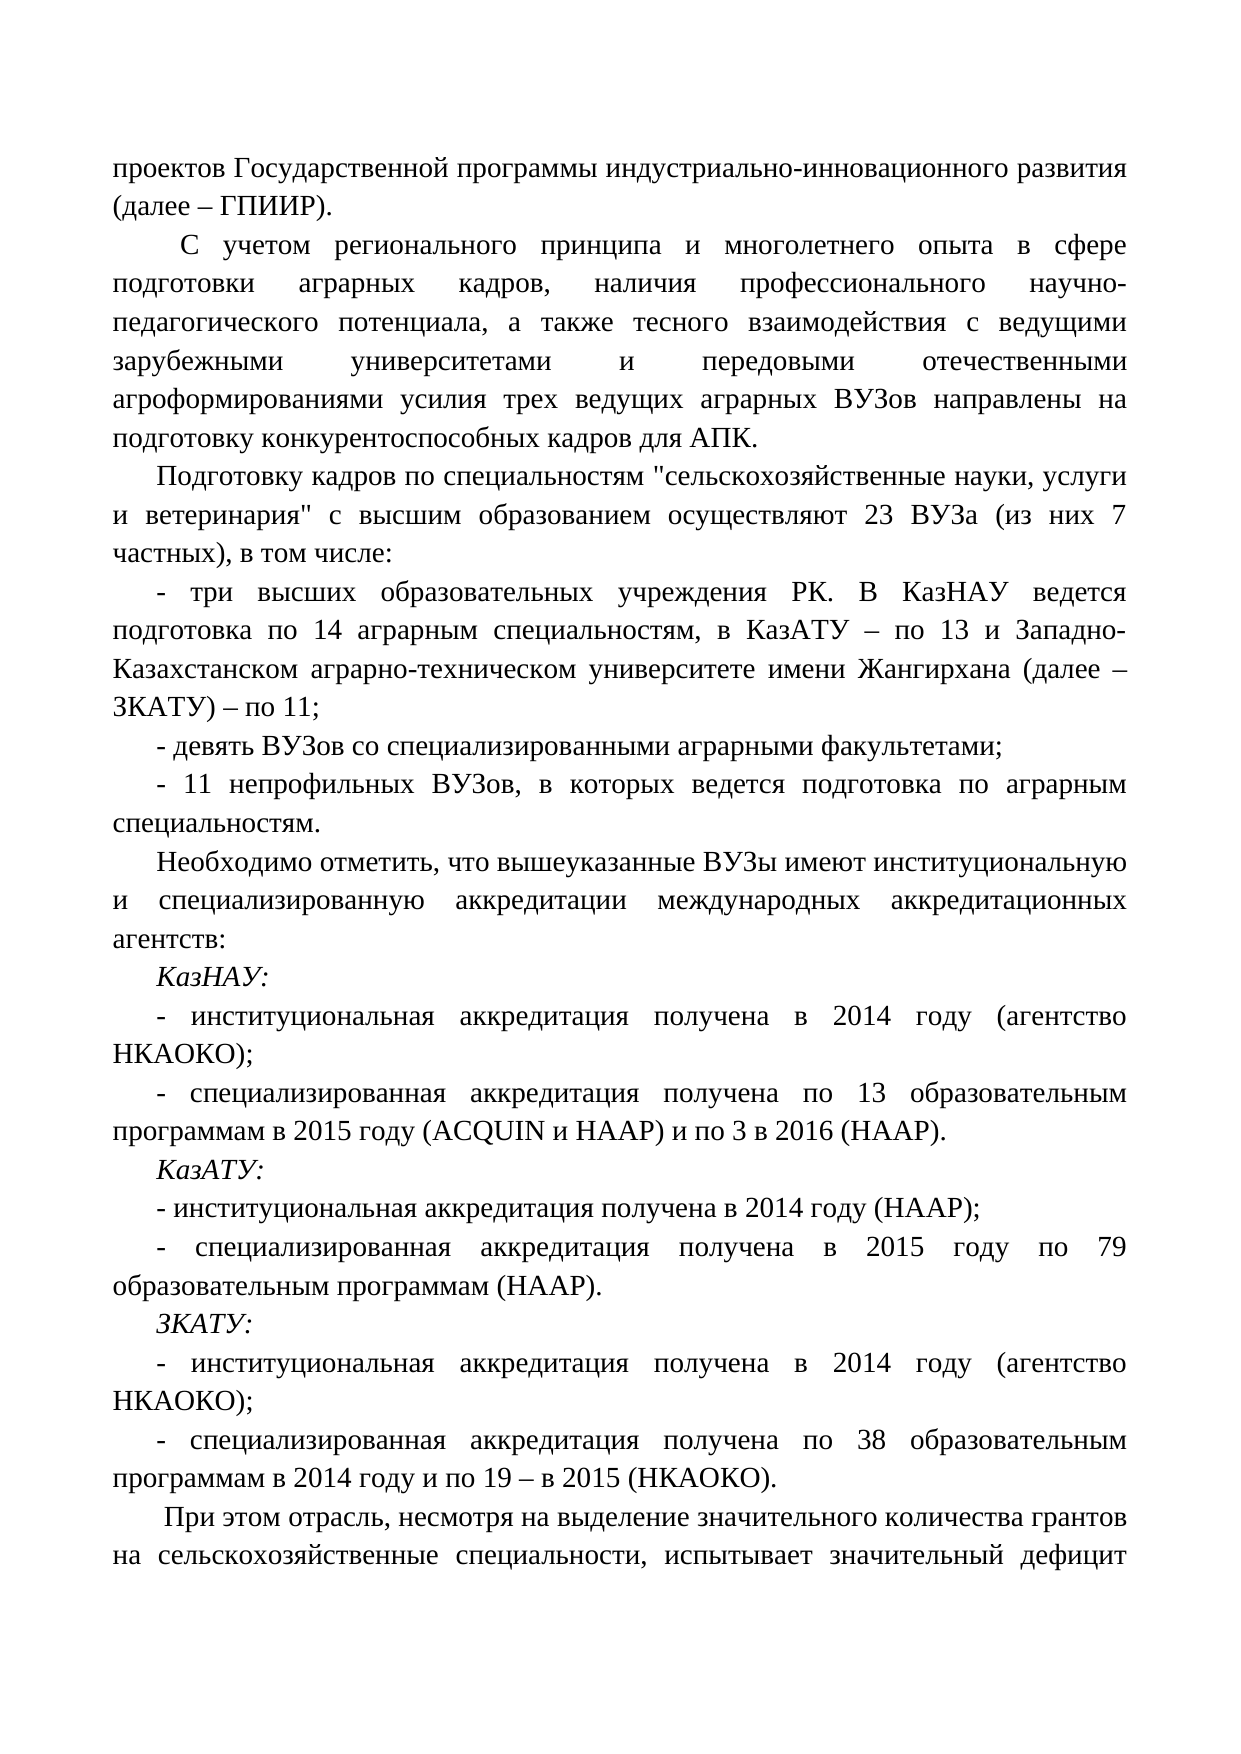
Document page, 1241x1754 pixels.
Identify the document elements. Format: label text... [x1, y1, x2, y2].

text КазАТУ: [112, 1152, 1128, 1186]
text Подготовку кадров по специальностям "сельскохозяйственные науки, услуги и ветеринария" с высшим образованием осуществляют 23 ВУЗа (из них 7 частных), в том числе: [112, 458, 1128, 569]
text Необходимо отметить, что вышеуказанные ВУЗы имеют институциональную и специализированную аккредитации международных аккредитационных агентств: [112, 844, 1128, 954]
text - специализированная аккредитация получена по 13 образовательным программам в 2015 году (ACQUIN и НААР) и по 3 в 2016 (НААР). [112, 1075, 1128, 1147]
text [112, 1499, 1128, 1571]
text ЗКАТУ: [112, 1306, 1128, 1340]
text - девять ВУЗов со специализированными аграрными факультетами; [112, 728, 1128, 762]
text - специализированная аккредитация получена в 2015 году по 79 образовательным программам (НААР). [112, 1229, 1128, 1301]
text КазНАУ: [112, 959, 1128, 993]
text - институциональная аккредитация получена в 2014 году (НААР); [112, 1191, 1128, 1224]
text - институциональная аккредитация получена в 2014 году (агентство НКАОКО); [112, 998, 1128, 1070]
text - специализированная аккредитация получена по 38 образовательным программам в 2014 году и по 19 – в 2015 (НКАОКО). [112, 1422, 1128, 1494]
text С учетом регионального принципа и многолетнего опыта в сфере подготовки аграрных кадров, наличия профессионального научно-педагогического потенциала, а также тесного взаимодействия с ведущими зарубежными университетами и передовыми отечественными агроформированиями усилия трех ведущих аграрных ВУЗов направлены на подготовку конкурентоспособных кадров для АПК. [112, 227, 1128, 453]
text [112, 150, 1128, 222]
text - три высших образовательных учреждения РК. В КазНАУ ведется подготовка по 14 аграрным специальностям, в КазАТУ – по 13 и Западно-Казахстанском аграрно-техническом университете имени Жангирхана (далее – ЗКАТУ) – по 11; [112, 574, 1128, 723]
text - институциональная аккредитация получена в 2014 году (агентство НКАОКО); [112, 1345, 1128, 1417]
text - 11 непрофильных ВУЗов, в которых ведется подготовка по аграрным специальностям. [112, 767, 1128, 839]
